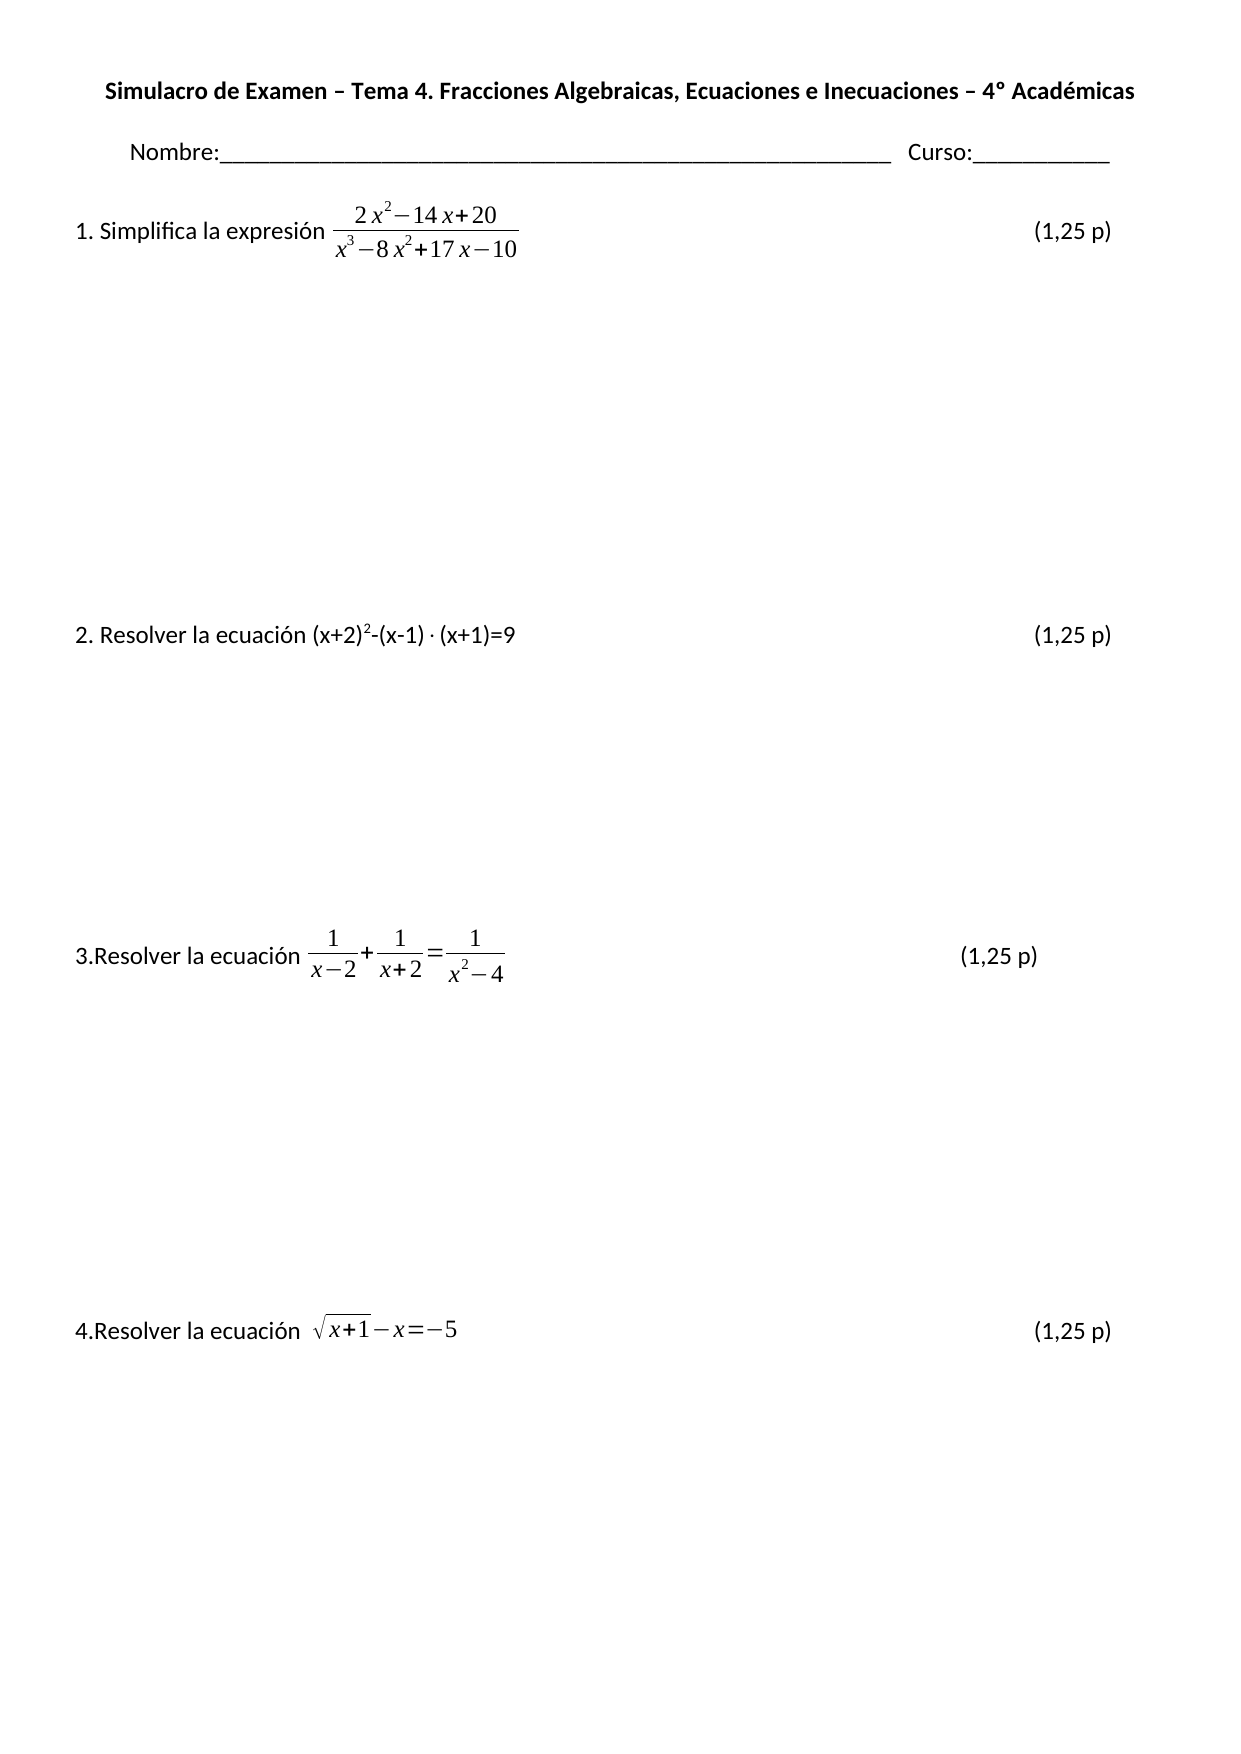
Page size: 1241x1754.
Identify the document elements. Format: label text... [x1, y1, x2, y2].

text Nombre:______________________________________________________ Curso:___________ [75, 136, 1165, 167]
text 1. Simplifica la expresión (1,25 p) [75, 197, 1165, 263]
text 3.Resolver la ecuación (1,25 p) [75, 924, 1165, 987]
text 2. Resolver la ecuación (x+2)2-(x-1)(x+1)=9 (1,25 p) [75, 619, 1165, 650]
text Simulacro de Examen – Tema 4. Fracciones Algebraicas, Ecuaciones e Inecuaciones – 4º Académicas [75, 75, 1165, 106]
text 4.Resolver la ecuación (1,25 p) [75, 1313, 1165, 1346]
